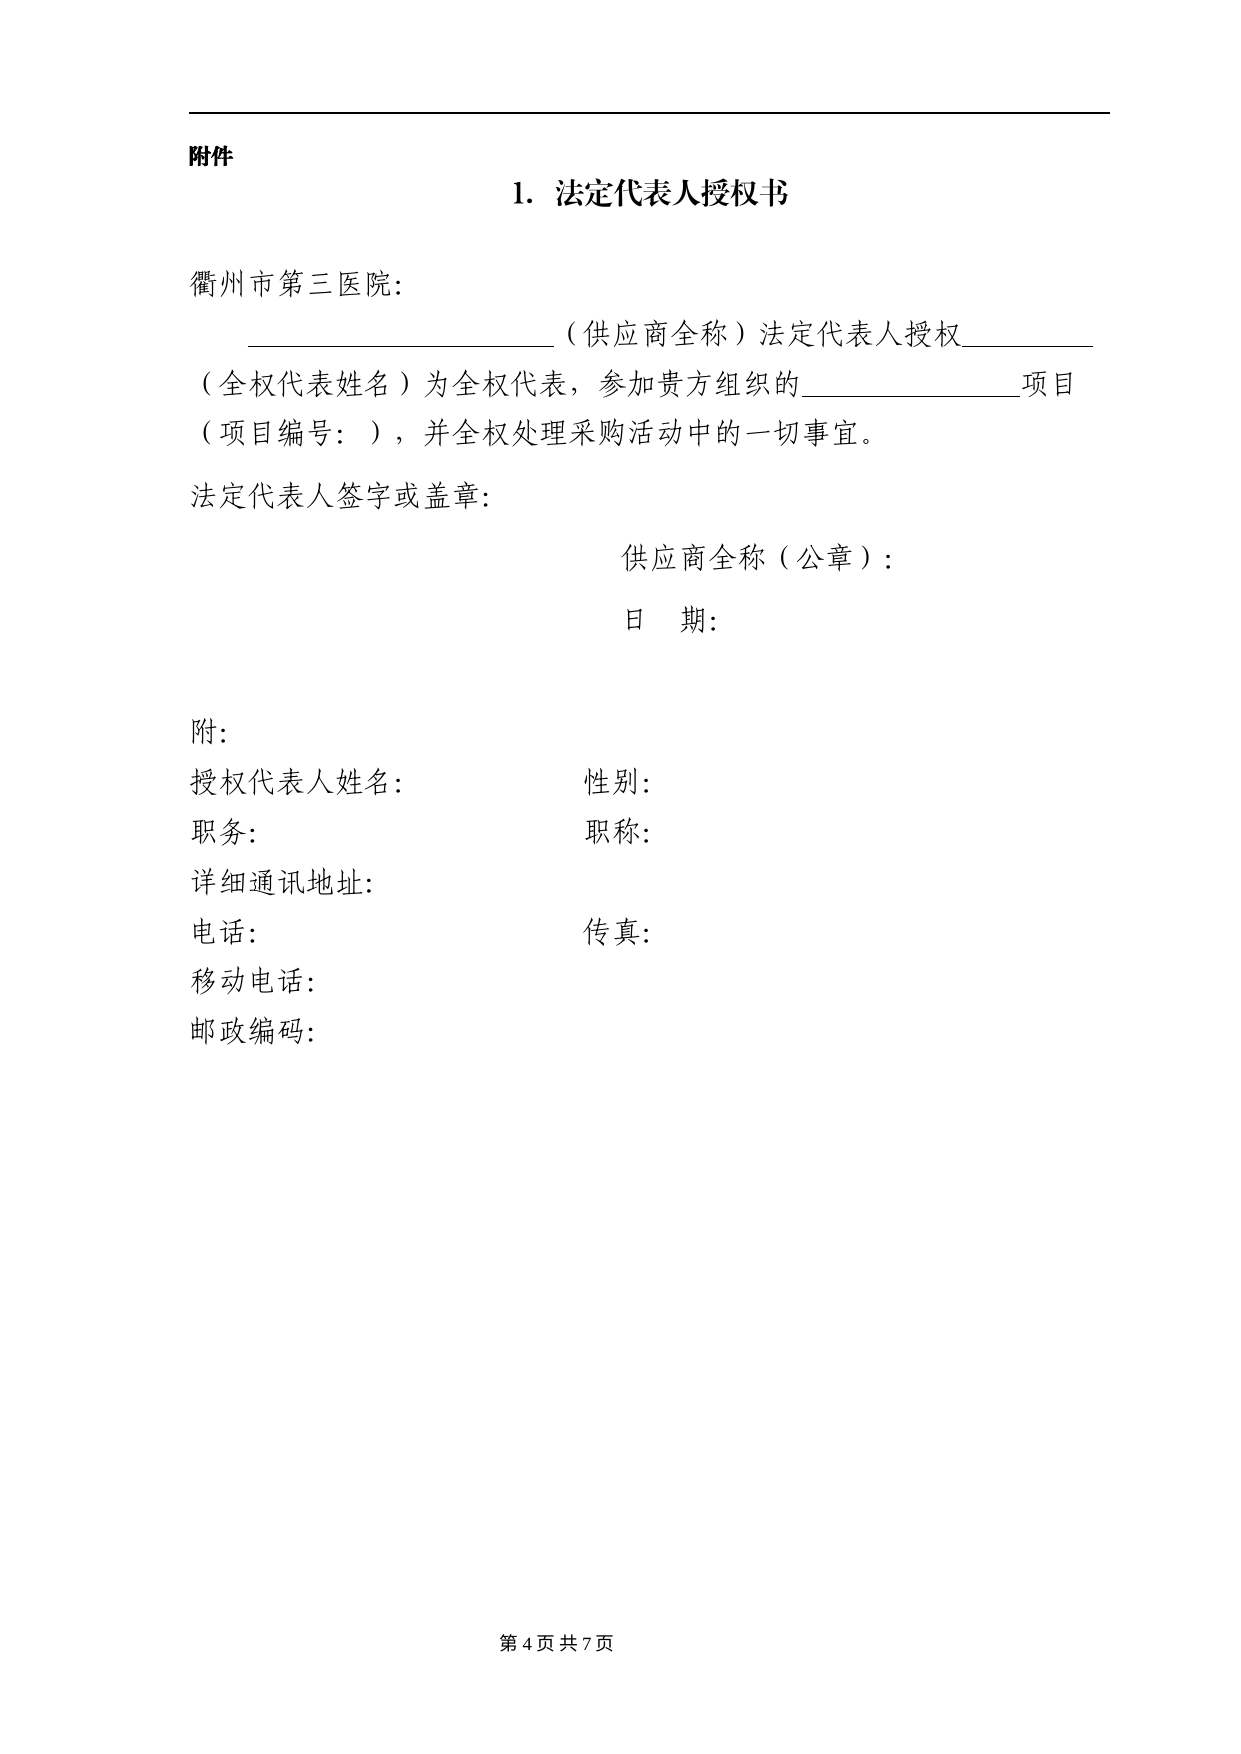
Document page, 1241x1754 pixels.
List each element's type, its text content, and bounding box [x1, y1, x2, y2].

text 职务： 职称： [189, 813, 1110, 847]
text 衢州市第三医院： [189, 265, 1110, 299]
text 1．法定代表人授权书 [189, 178, 1110, 212]
text 日 期： [189, 602, 1110, 635]
text 法定代表人签字或盖章： [189, 477, 1110, 510]
text 授权代表人姓名： 性别： [189, 763, 1110, 797]
text 电话： 传真： [189, 913, 1110, 946]
text 邮政编码： [189, 1012, 1110, 1046]
text 附件 [189, 145, 1110, 170]
text 附： [189, 714, 1110, 747]
text （供应商全称）法定代表人授权 （全权代表姓名）为全权代表，参加贵方组织的 项目（项目编号：），并全权处理采购活动中的一切事宜。 [189, 315, 1110, 448]
text 详细通讯地址： [189, 863, 1110, 896]
text 供应商全称（公章）： [189, 539, 1110, 573]
text 移动电话： [189, 963, 1110, 996]
